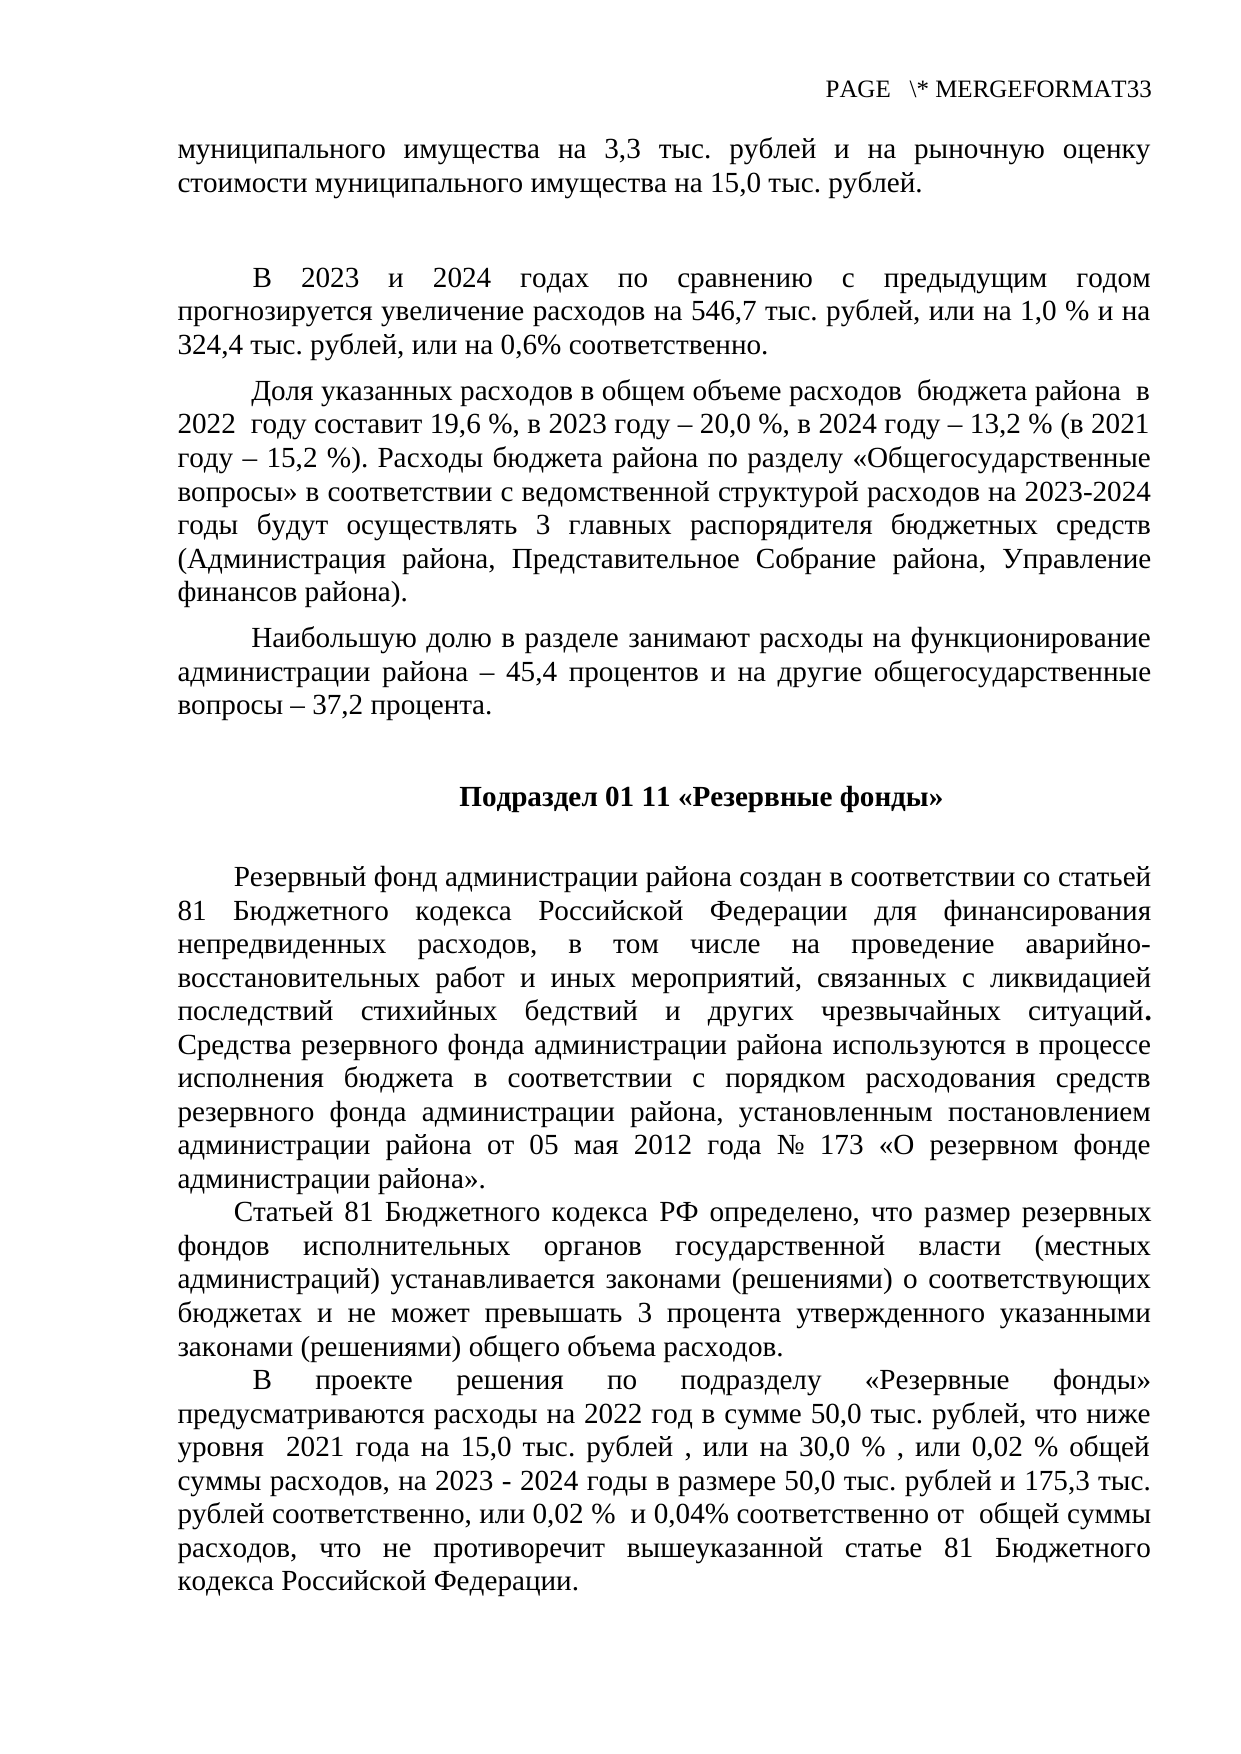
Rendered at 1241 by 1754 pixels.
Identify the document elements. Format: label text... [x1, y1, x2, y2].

text В проекте решения по подразделу «Резервные фонды» предусматриваются расходы на 2022 год в сумме 50,0 тыс. рублей, что ниже уровня 2021 года на 15,0 тыс. рублей , или на 30,0 % , или 0,02 % общей суммы расходов, на 2023 - 2024 годы в размере 50,0 тыс. рублей и 175,3 тыс. рублей соответственно, или 0,02 % и 0,04% соответственно от общей суммы расходов, что не противоречит вышеуказанной статье 81 Бюджетного кодекса Российской Федерации. [177, 1362, 1152, 1597]
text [177, 131, 1152, 198]
text Резервный фонд администрации района создан в соответствии со статьей 81 Бюджетного кодекса Российской Федерации для финансирования непредвиденных расходов, в том числе на проведение аварийно-восстановительных работ и иных мероприятий, связанных с ликвидацией последствий стихийных бедствий и других чрезвычайных ситуаций. Средства резервного фонда администрации района используются в процессе исполнения бюджета в соответствии с порядком расходования средств резервного фонда администрации района, установленным постановлением администрации района от 05 мая 2012 года № 173 «О резервном фонде администрации района». [177, 859, 1152, 1194]
text Статьей 81 Бюджетного кодекса РФ определено, что размер резервных фондов исполнительных органов государственной власти (местных администраций) устанавливается законами (решениями) о соответствующих бюджетах и не может превышать 3 процента утвержденного указанными законами (решениями) общего объема расходов. [177, 1194, 1152, 1362]
text Доля указанных расходов в общем объеме расходов бюджета района в 2022 году составит 19,6 %, в 2023 году – 20,0 %, в 2024 году – 13,2 % (в 2021 году – 15,2 %). Расходы бюджета района по разделу «Общегосударственные вопросы» в соответствии с ведомственной структурой расходов на 2023-2024 годы будут осуществлять 3 главных распорядителя бюджетных средств (Администрация района, Представительное Собрание района, Управление финансов района). [177, 373, 1152, 608]
text Наибольшую долю в разделе занимают расходы на функционирование администрации района – 45,4 процентов и на другие общегосударственные вопросы – 37,2 процента. [177, 620, 1152, 721]
text В 2023 и 2024 годах по сравнению с предыдущим годом прогнозируется увеличение расходов на 546,7 тыс. рублей, или на 1,0 % и на 324,4 тыс. рублей, или на 0,6% соответственно. [177, 260, 1152, 361]
text Подраздел 01 11 «Резервные фонды» [177, 779, 1152, 813]
